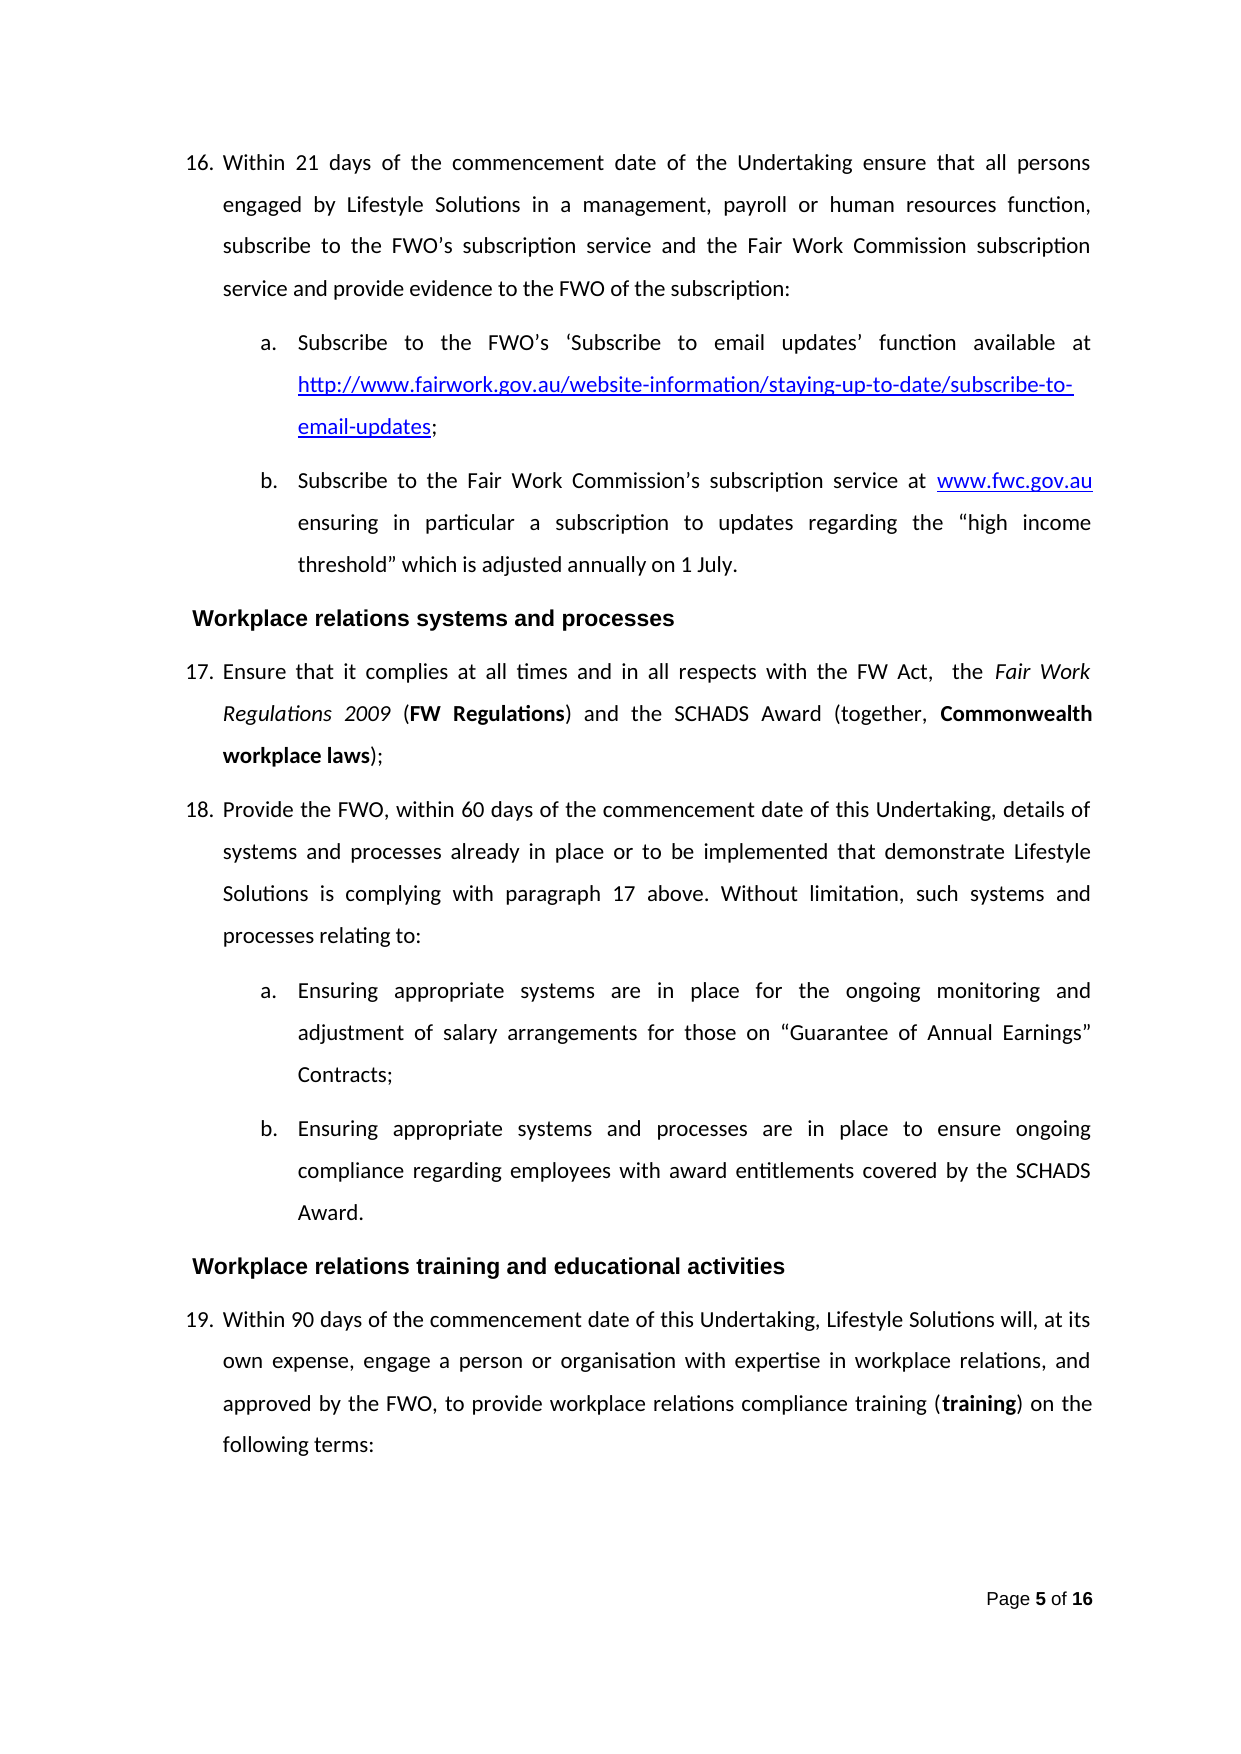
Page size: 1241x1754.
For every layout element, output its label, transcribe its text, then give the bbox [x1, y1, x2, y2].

list Subscribe to the Fair Work Commission’s subscription service at www.fwc.gov.au ensuring in particular a subscription to updates regarding the “high income threshold” which is adjusted annually on 1 July. [260, 467, 1092, 578]
list Ensuring appropriate systems and processes are in place to ensure ongoing compliance regarding employees with award entitlements covered by the SCHADS Award. [260, 1114, 1092, 1226]
list Provide the FWO, within 60 days of the commencement date of this Undertaking, details of systems and processes already in place or to be implemented that demonstrate Lifestyle Solutions is complying with paragraph 17 above. Without limitation, such systems and processes relating to: [185, 795, 1092, 949]
list Within 90 days of the commencement date of this Undertaking, Lifestyle Solutions will, at its own expense, engage a person or organisation with expertise in workplace relations, and approved by the FWO, to provide workplace relations compliance training (training) on the following terms: [185, 1305, 1092, 1459]
list Ensuring appropriate systems are in place for the ongoing monitoring and adjustment of salary arrangements for those on “Guarantee of Annual Earnings” Contracts; [260, 976, 1092, 1088]
text Workplace relations training and educational activities [192, 1253, 1092, 1279]
list Ensure that it complies at all times and in all respects with the FW Act, the Fair Work Regulations 2009 (FW Regulations) and the SCHADS Award (together, Commonwealth workplace laws); [185, 657, 1092, 769]
list Subscribe to the FWO’s ‘Subscribe to email updates’ function available at http://www.fairwork.gov.au/website-information/staying-up-to-date/subscribe-to-email-updates; [260, 328, 1092, 440]
list Within 21 days of the commencement date of the Undertaking ensure that all persons engaged by Lifestyle Solutions in a management, payroll or human resources function, subscribe to the FWO’s subscription service and the Fair Work Commission subscription service and provide evidence to the FWO of the subscription: [185, 148, 1092, 302]
text Workplace relations systems and processes [192, 605, 1092, 631]
